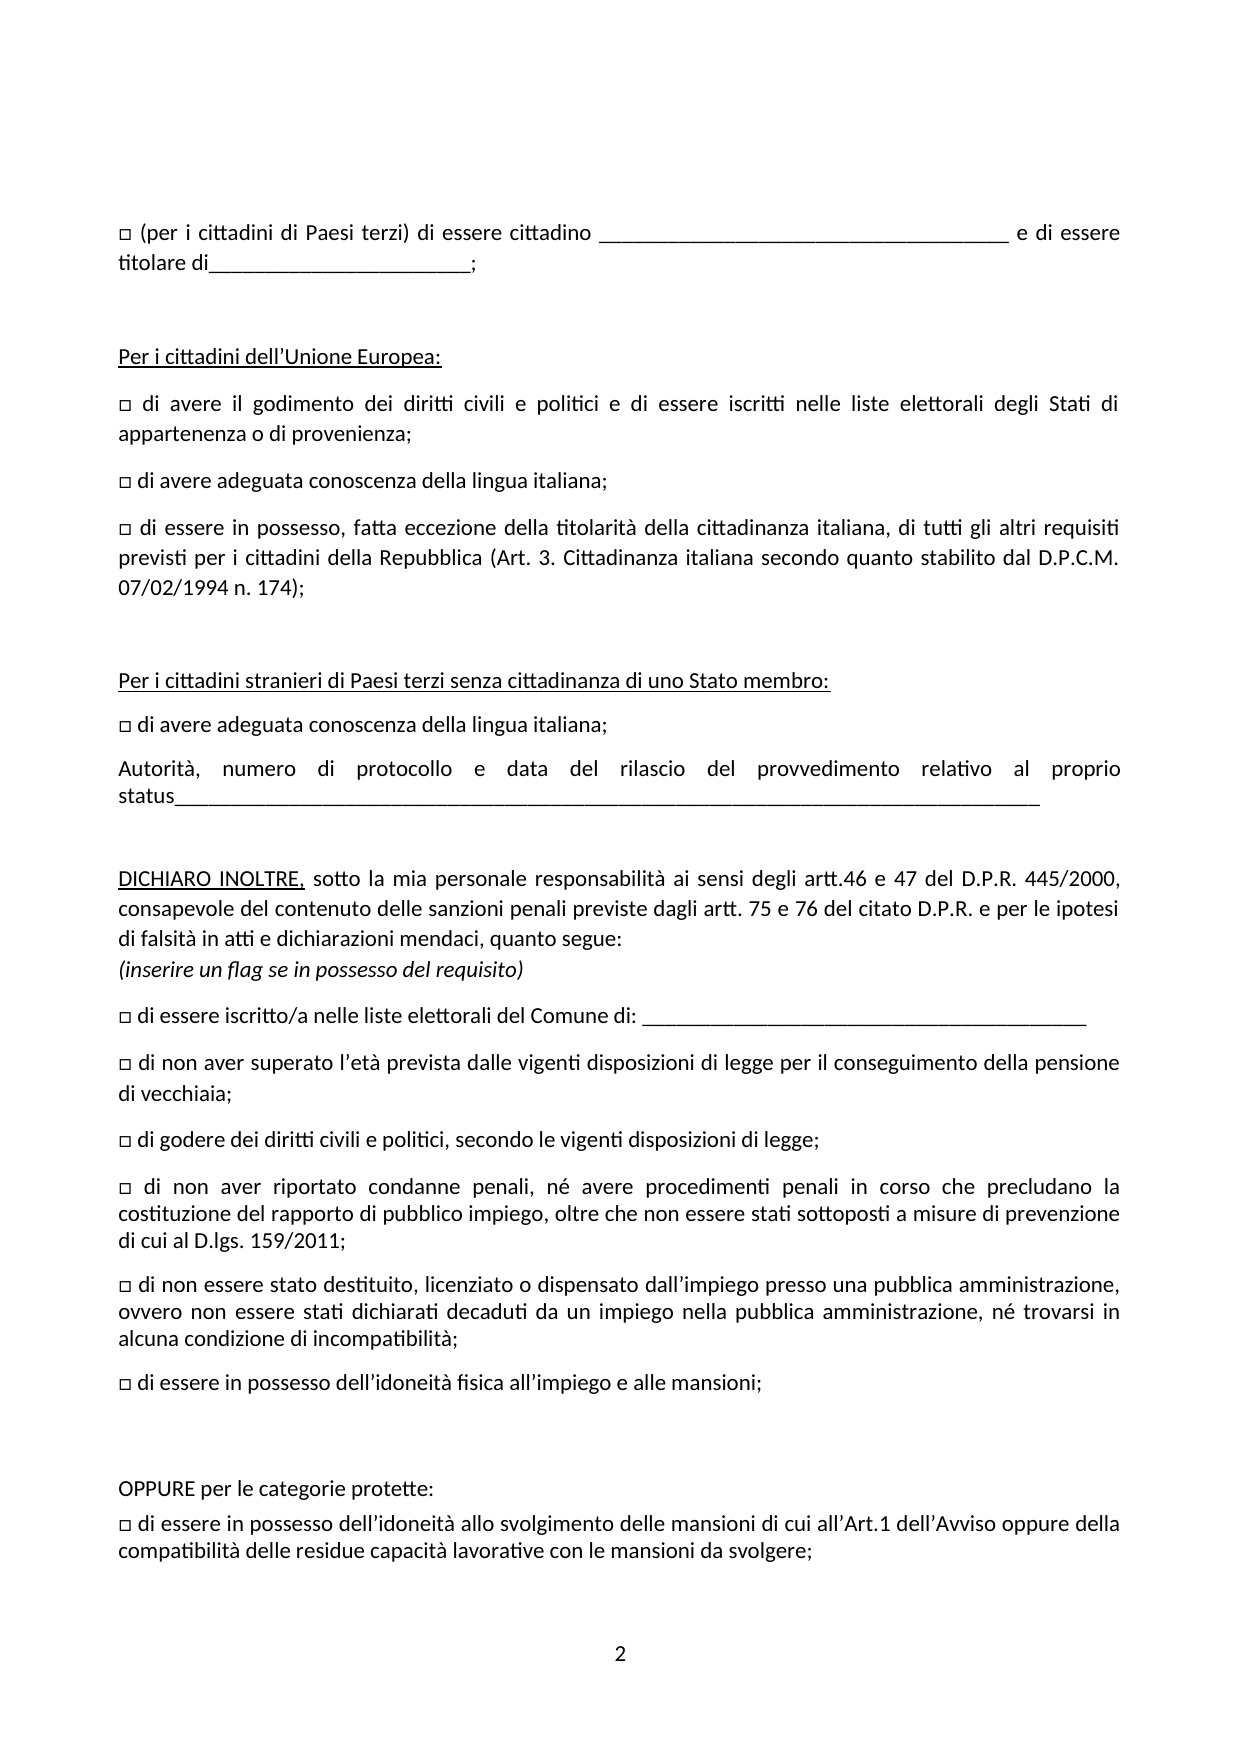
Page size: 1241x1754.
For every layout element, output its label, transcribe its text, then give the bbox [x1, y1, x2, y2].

text □ di avere adeguata conoscenza della lingua italiana; [118, 466, 1122, 494]
text Per i cittadini dell’Unione Europea: [118, 342, 1122, 370]
text □ di godere dei diritti civili e politici, secondo le vigenti disposizioni di legge; [118, 1126, 1122, 1154]
text □ di essere in possesso dell’idoneità allo svolgimento delle mansioni di cui all’Art.1 dell’Avviso oppure della compatibilità delle residue capacità lavorative con le mansioni da svolgere; [118, 1510, 1122, 1564]
text □ di essere in possesso, fatta eccezione della titolarità della cittadinanza italiana, di tutti gli altri requisiti previsti per i cittadini della Repubblica (Art. 3. Cittadinanza italiana secondo quanto stabilito dal D.P.C.M. 07/02/1994 n. 174); [118, 513, 1122, 602]
text Autorità, numero di protocollo e data del rilascio del provvedimento relativo al proprio status____________________________________________________________________________ [118, 755, 1122, 809]
text □ di avere il godimento dei diritti civili e politici e di essere iscritti nelle liste elettorali degli Stati di appartenenza o di provenienza; [118, 389, 1122, 447]
text □ (per i cittadini di Paesi terzi) di essere cittadino ____________________________________ e di essere titolare di_______________________; [118, 218, 1122, 277]
text □ di essere iscritto/a nelle liste elettorali del Comune di: _______________________________________ [118, 1002, 1122, 1030]
text DICHIARO INOLTRE, sotto la mia personale responsabilità ai sensi degli artt.46 e 47 del D.P.R. 445/2000, consapevole del contenuto delle sanzioni penali previste dagli artt. 75 e 76 del citato D.P.R. e per le ipotesi di falsità in atti e dichiarazioni mendaci, quanto segue: [118, 864, 1122, 953]
text □ di non aver superato l’età prevista dalle vigenti disposizioni di legge per il conseguimento della pensione di vecchiaia; [118, 1048, 1122, 1107]
text Per i cittadini stranieri di Paesi terzi senza cittadinanza di uno Stato membro: [118, 667, 1122, 694]
text □ di non aver riportato condanne penali, né avere procedimenti penali in corso che precludano la costituzione del rapporto di pubblico impiego, oltre che non essere stati sottoposti a misure di prevenzione di cui al D.lgs. 159/2011; [118, 1172, 1122, 1254]
text □ di essere in possesso dell’idoneità fisica all’impiego e alle mansioni; [118, 1368, 1122, 1395]
text □ di non essere stato destituito, licenziato o dispensato dall’impiego presso una pubblica amministrazione, ovvero non essere stati dichiarati decaduti da un impiego nella pubblica amministrazione, né trovarsi in alcuna condizione di incompatibilità; [118, 1270, 1122, 1352]
text □ di avere adeguata conoscenza della lingua italiana; [118, 711, 1122, 738]
text OPPURE per le categorie protette: [118, 1474, 1122, 1502]
text (inserire un flag se in possesso del requisito) [118, 955, 1122, 983]
